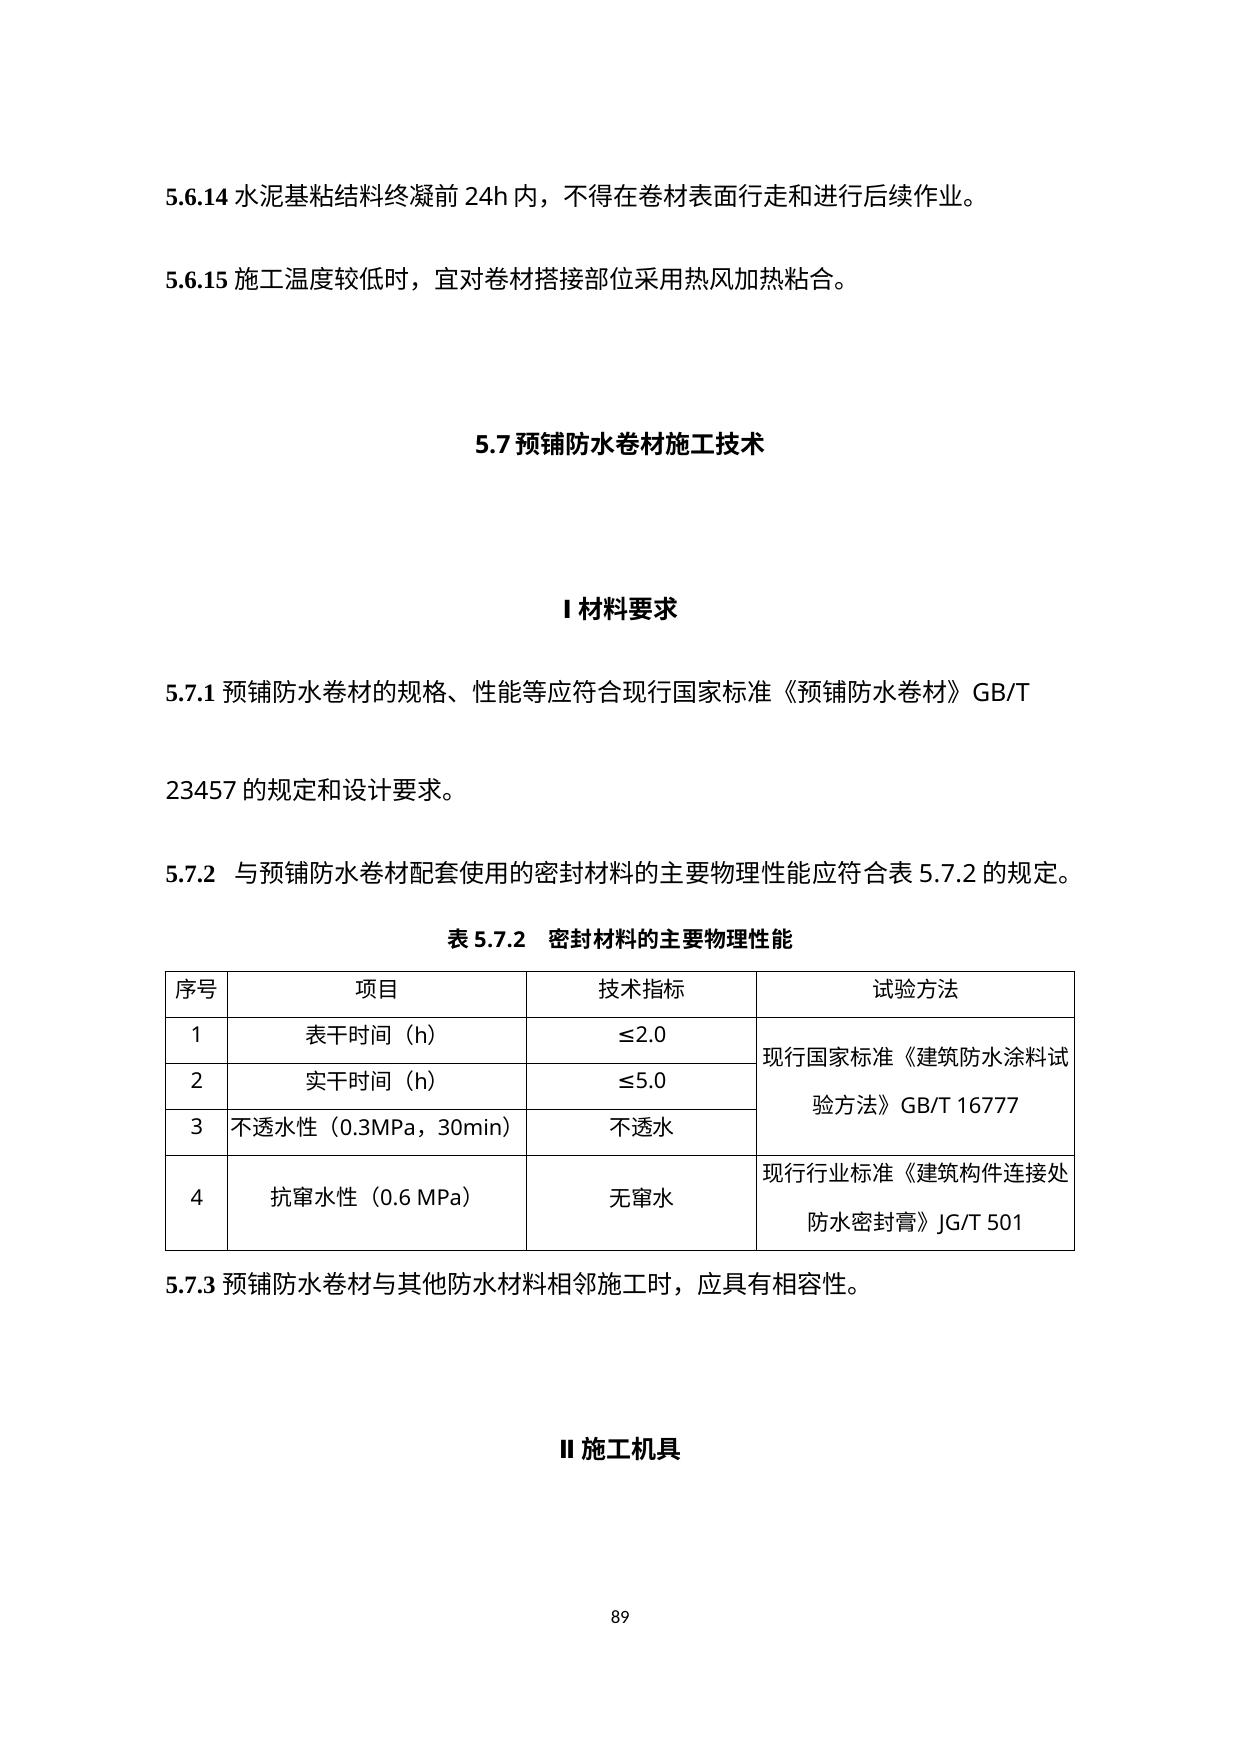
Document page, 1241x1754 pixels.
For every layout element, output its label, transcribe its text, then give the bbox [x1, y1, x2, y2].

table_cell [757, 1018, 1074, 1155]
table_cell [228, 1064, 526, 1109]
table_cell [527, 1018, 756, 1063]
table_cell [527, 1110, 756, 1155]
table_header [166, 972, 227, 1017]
text 表5.7.2 密封材料的主要物理性能 [165, 922, 1075, 955]
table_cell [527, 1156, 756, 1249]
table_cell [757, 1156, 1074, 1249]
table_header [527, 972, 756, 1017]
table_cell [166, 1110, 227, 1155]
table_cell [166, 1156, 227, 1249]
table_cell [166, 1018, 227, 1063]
text 5.7.1 预铺防水卷材的规格、性能等应符合现行国家标准《预铺防水卷材》GB/T 23457的规定和设计要求。 [165, 658, 1075, 821]
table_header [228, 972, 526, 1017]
text Ⅰ 材料要求 [165, 575, 1075, 640]
text 5.6.14 水泥基粘结料终凝前24h内，不得在卷材表面行走和进行后续作业。 [165, 162, 1075, 227]
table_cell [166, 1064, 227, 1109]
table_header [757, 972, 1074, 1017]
text Ⅱ 施工机具 [165, 1416, 1075, 1481]
text 5.7预铺防水卷材施工技术 [165, 410, 1075, 475]
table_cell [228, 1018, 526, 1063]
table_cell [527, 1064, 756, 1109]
text 5.7.2 与预铺防水卷材配套使用的密封材料的主要物理性能应符合表5.7.2的规定。 [165, 839, 1075, 904]
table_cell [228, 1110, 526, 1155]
text 5.7.3 预铺防水卷材与其他防水材料相邻施工时，应具有相容性。 [165, 1251, 1075, 1316]
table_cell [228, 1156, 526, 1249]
text 5.6.15 施工温度较低时，宜对卷材搭接部位采用热风加热粘合。 [165, 245, 1075, 310]
